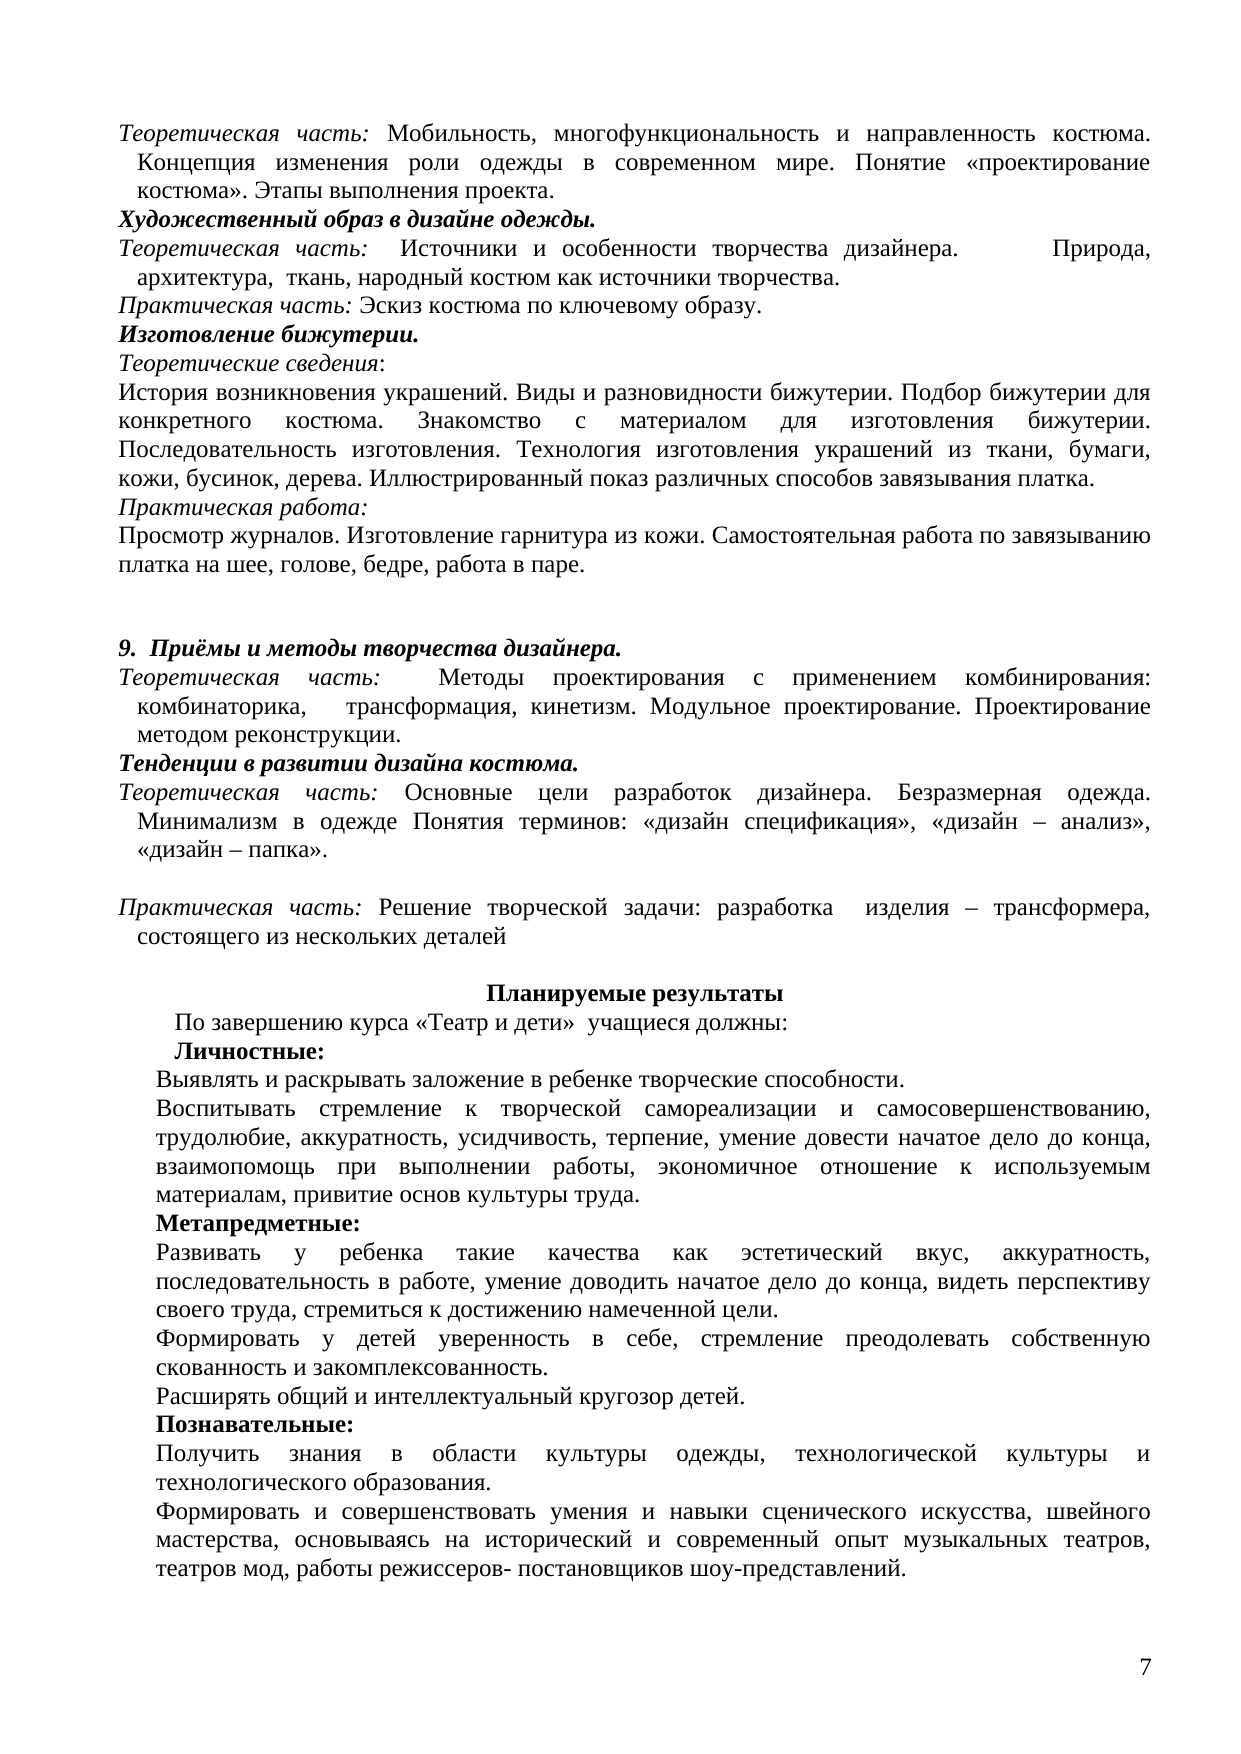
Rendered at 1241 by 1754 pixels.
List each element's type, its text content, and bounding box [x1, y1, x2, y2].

text Метапредметные: [156, 1208, 1152, 1237]
text Теоретическая часть: Источники и особенности творчества дизайнера. Природа, архитектура, ткань, народный костюм как источники творчества. [118, 233, 1152, 291]
text Художественный образ в дизайне одежды. [118, 204, 1152, 233]
text Практическая часть: Решение творческой задачи: разработка изделия – трансформера, состоящего из нескольких деталей [118, 892, 1152, 949]
text Просмотр журналов. Изготовление гарнитура из кожи. Самостоятельная работа по завязыванию платка на шее, голове, бедре, работа в паре. [118, 521, 1152, 578]
text Практическая работа: [118, 492, 1152, 521]
text Личностные: [118, 1036, 1152, 1064]
text Изготовление бижутерии. [118, 319, 1152, 348]
text Теоретическая часть: Основные цели разработок дизайнера. Безразмерная одежда. Минимализм в одежде Понятия терминов: «дизайн спецификация», «дизайн – анализ», «дизайн – папка». [118, 777, 1152, 863]
text История возникновения украшений. Виды и разновидности бижутерии. Подбор бижутерии для конкретного костюма. Знакомство с материалом для изготовления бижутерии. Последовательность изготовления. Технология изготовления украшений из ткани, бумаги, кожи, бусинок, дерева. Иллюстрированный показ различных способов завязывания платка. [118, 377, 1152, 492]
text Познавательные: [156, 1409, 1152, 1438]
text 9. Приёмы и методы творчества дизайнера. [118, 633, 1152, 662]
text Формировать у детей уверенность в себе, стремление преодолевать собственную скованность и закомплексованность. [156, 1323, 1152, 1381]
text Практическая часть: Эскиз костюма по ключевому образу. [118, 291, 1152, 319]
text Развивать у ребенка такие качества как эстетический вкус, аккуратность, последовательность в работе, умение доводить начатое дело до конца, видеть перспективу своего труда, стремиться к достижению намеченной цели. [156, 1237, 1152, 1323]
text Теоретическая часть: Мобильность, многофункциональность и направленность костюма. Концепция изменения роли одежды в современном мире. Понятие «проектирование костюма». Этапы выполнения проекта. [118, 118, 1152, 204]
text Теоретическая часть: Методы проектирования с применением комбинирования: комбинаторика, трансформация, кинетизм. Модульное проектирование. Проектирование методом реконструкции. [118, 662, 1152, 748]
text Расширять общий и интеллектуальный кругозор детей. [156, 1381, 1152, 1409]
text Получить знания в области культуры одежды, технологической культуры и технологического образования. [156, 1438, 1152, 1496]
text Теоретические сведения: [118, 348, 1152, 377]
text Воспитывать стремление к творческой самореализации и самосовершенствованию, трудолюбие, аккуратность, усидчивость, терпение, умение довести начатое дело до конца, взаимопомощь при выполнении работы, экономичное отношение к используемым материалам, привитие основ культуры труда. [156, 1093, 1152, 1208]
text Тенденции в развитии дизайна костюма. [118, 748, 1152, 777]
text Формировать и совершенствовать умения и навыки сценического искусства, швейного мастерства, основываясь на исторический и современный опыт музыкальных театров, театров мод, работы режиссеров- постановщиков шоу-представлений. [156, 1496, 1152, 1582]
text Выявлять и раскрывать заложение в ребенке творческие способности. [156, 1064, 1152, 1093]
text Планируемые результаты [118, 978, 1152, 1007]
text По завершению курса «Театр и дети» учащиеся должны: [118, 1007, 1152, 1036]
